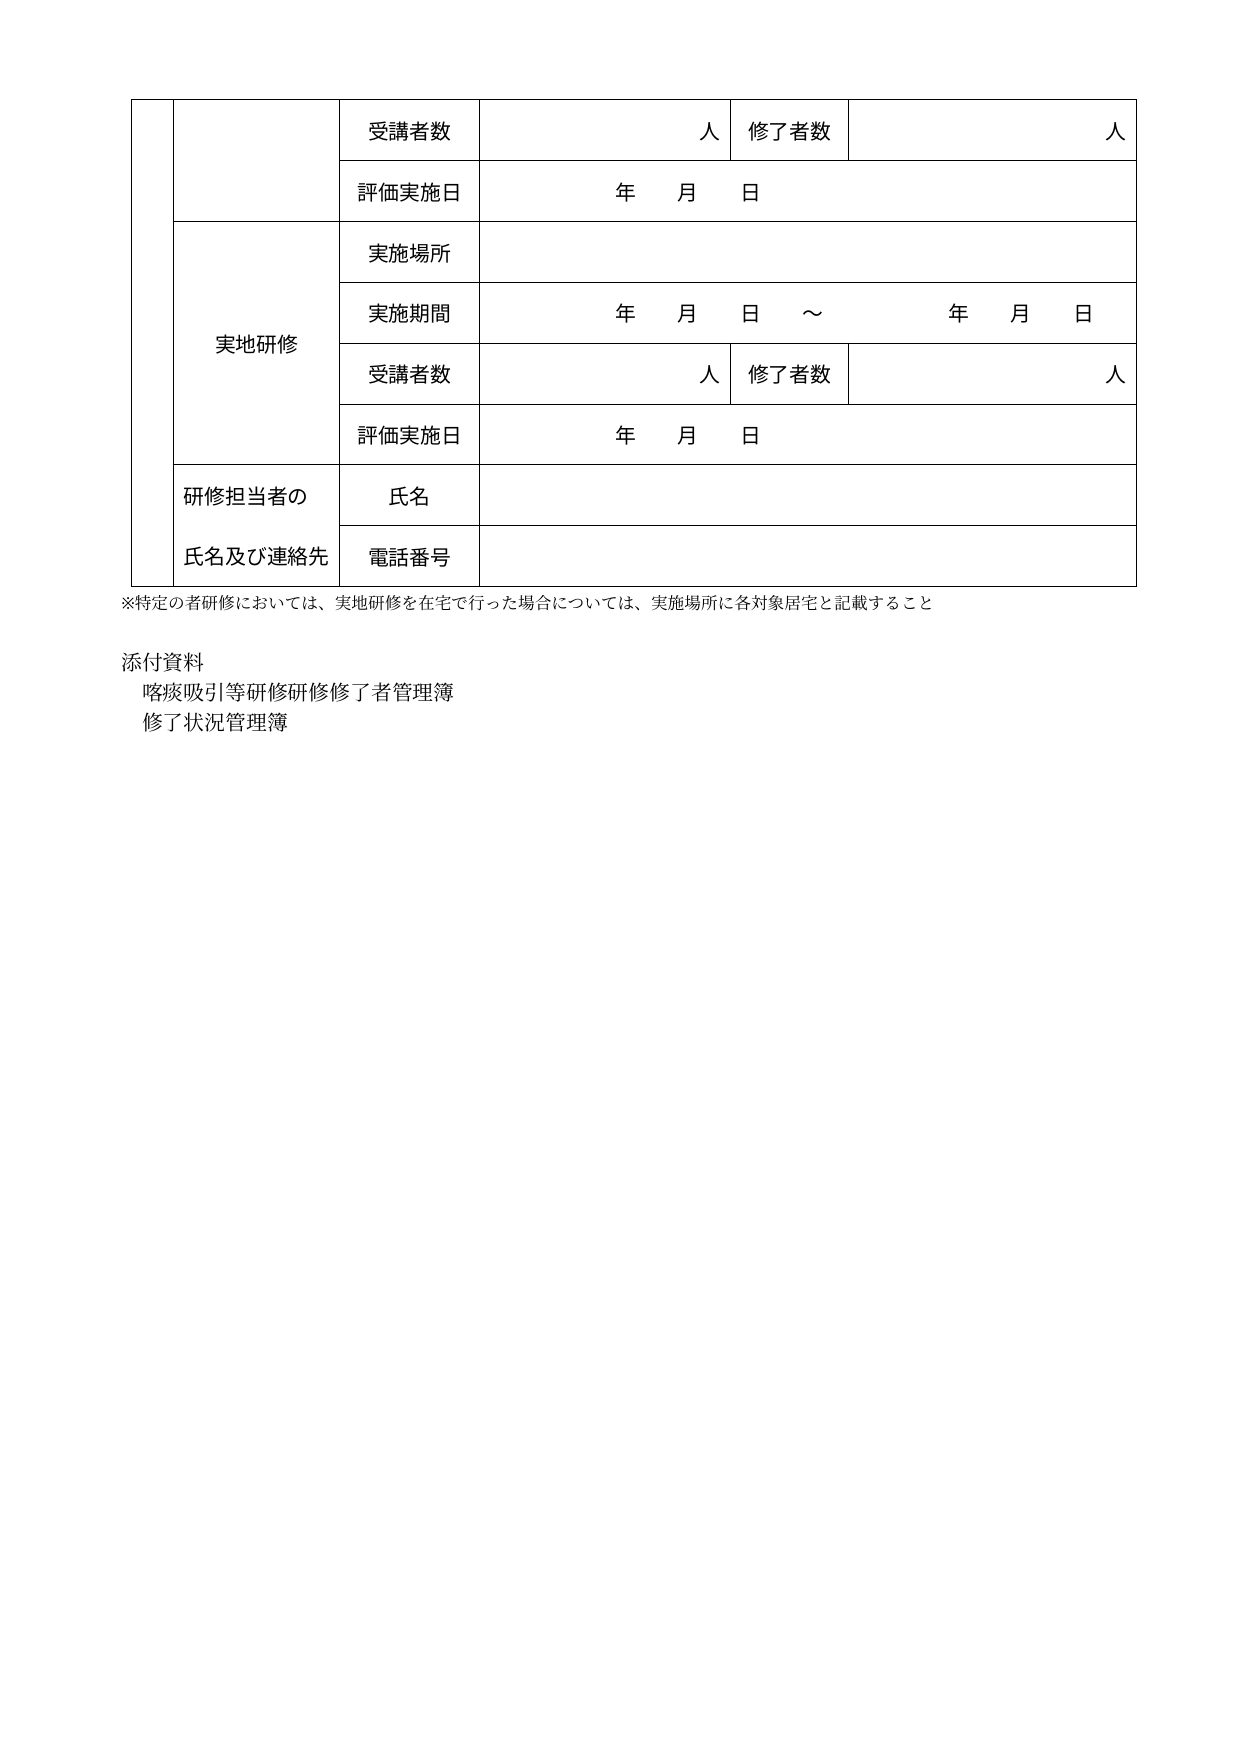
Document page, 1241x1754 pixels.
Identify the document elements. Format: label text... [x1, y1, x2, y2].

table_cell 人 [480, 100, 730, 160]
table_cell 氏名 [340, 465, 479, 525]
table_cell 受講者数 [340, 344, 479, 403]
table_cell 人 [849, 344, 1136, 403]
table_cell 研修担当者の 氏名及び連絡先 [174, 465, 339, 586]
table_cell 評価実施日 [340, 161, 479, 221]
table_cell 受講者数 [340, 100, 479, 160]
table_cell 実施期間 [340, 283, 479, 343]
table_cell 実施場所 [340, 222, 479, 282]
text 添付資料 [121, 647, 1063, 677]
table_cell 評価実施日 [340, 405, 479, 464]
text 喀痰吸引等研修研修修了者管理簿 [121, 677, 1063, 707]
table_cell 年 月 日 [480, 405, 1136, 464]
table_cell [480, 526, 1136, 586]
table_cell 修了者数 [731, 100, 848, 160]
table_cell 年 月 日 [480, 161, 1136, 221]
table_cell [480, 465, 1136, 525]
table_cell 実地研修 [174, 222, 339, 464]
text ※特定の者研修においては、実地研修を在宅で行った場合については、実施場所に各対象居宅と記載すること [121, 587, 1063, 617]
table_cell 修了者数 [731, 344, 848, 403]
table_cell 人 [849, 100, 1136, 160]
table_cell [480, 222, 1136, 282]
table_cell 電話番号 [340, 526, 479, 586]
table_cell 年 月 日 ～ 年 月 日 [480, 283, 1136, 343]
text 修了状況管理簿 [121, 707, 1063, 736]
table_cell 人 [480, 344, 730, 403]
